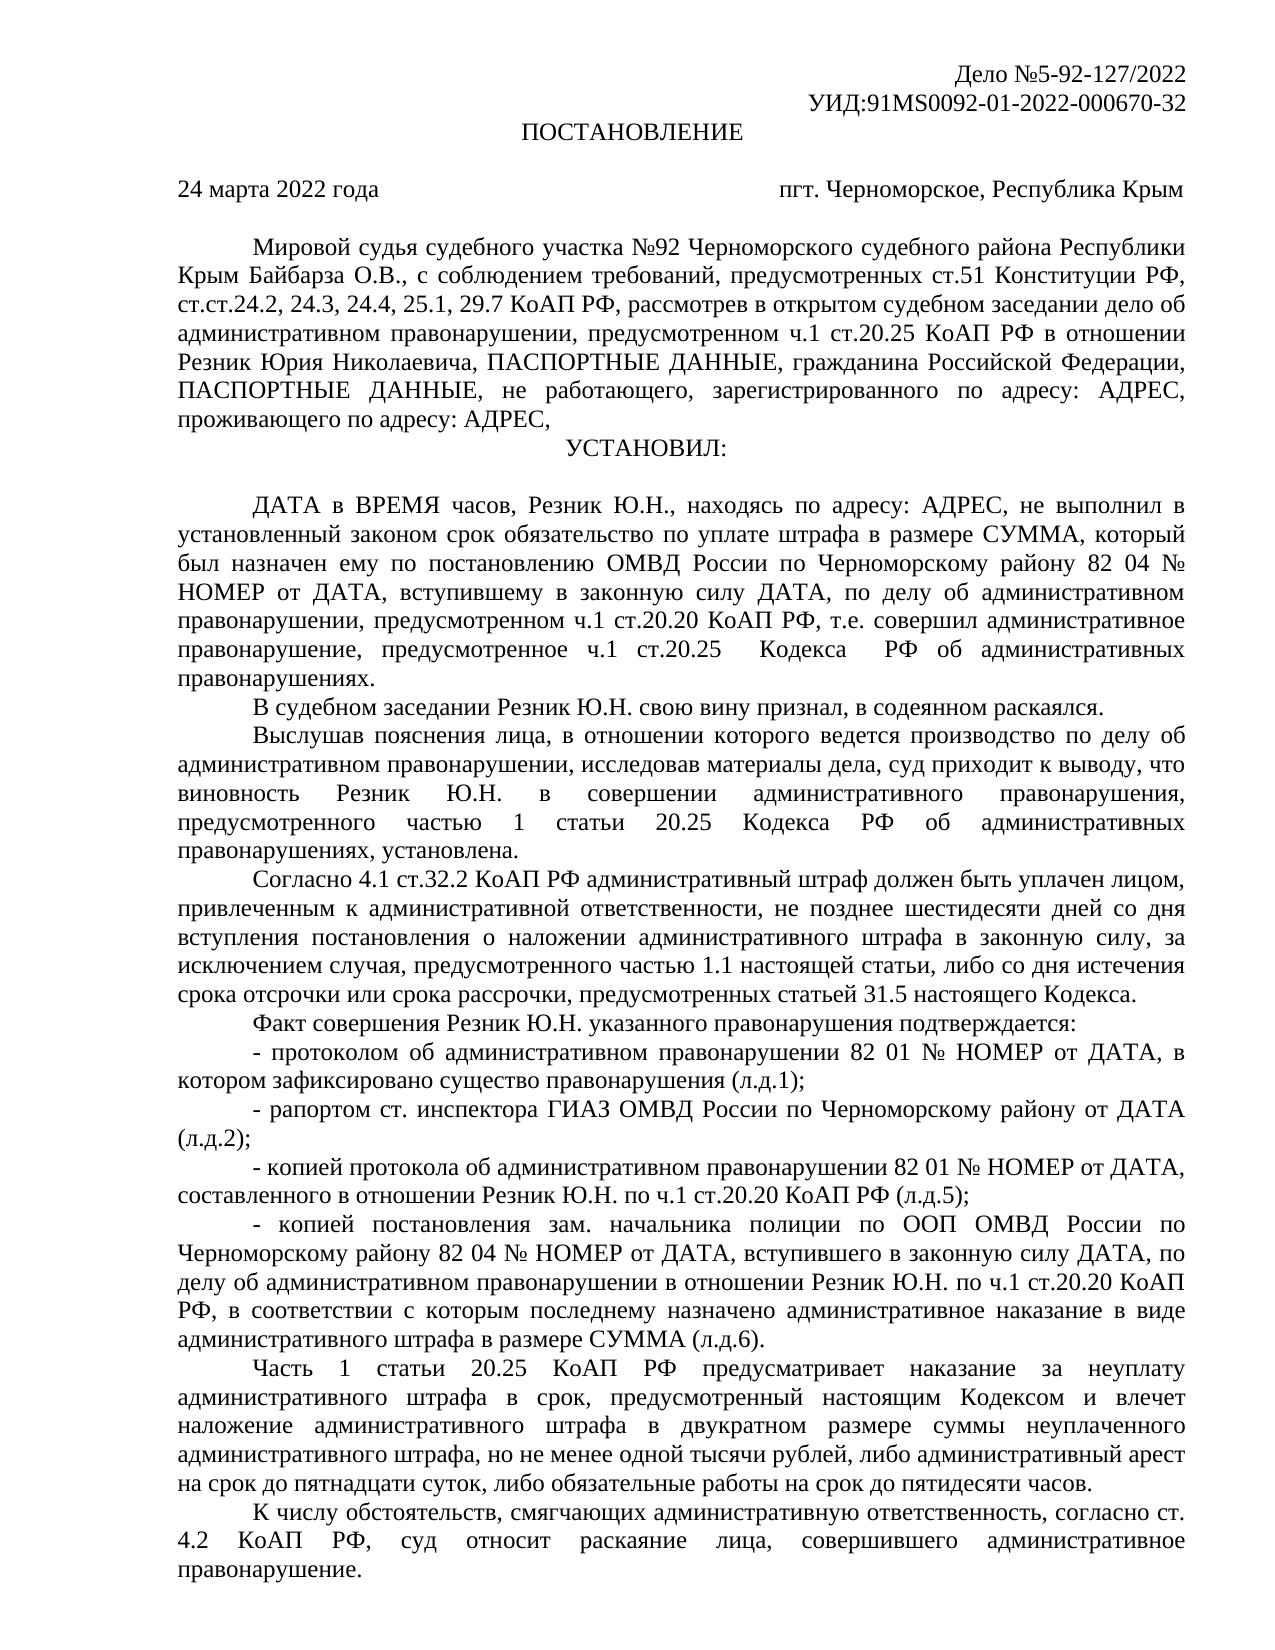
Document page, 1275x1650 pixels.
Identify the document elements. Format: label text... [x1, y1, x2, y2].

text Мировой судья судебного участка №92 Черноморского судебного района Республики Крым Байбарза О.В., с соблюдением требований, предусмотренных ст.51 Конституции РФ, ст.ст.24.2, 24.3, 24.4, 25.1, 29.7 КоАП РФ, рассмотрев в открытом судебном заседании дело об административном правонарушении, предусмотренном ч.1 ст.20.25 КоАП РФ в отношении Резник Юрия Николаевича, ПАСПОРТНЫЕ ДАННЫЕ, гражданина Российской Федерации, ПАСПОРТНЫЕ ДАННЫЕ, не работающего, зарегистрированного по адресу: АДРЕС, проживающего по адресу: АДРЕС, [177, 232, 1186, 433]
text К числу обстоятельств, смягчающих административную ответственность, согласно ст. 4.2 КоАП РФ, суд относит раскаяние лица, совершившего административное правонарушение. [177, 1497, 1186, 1583]
text - копией протокола об административном правонарушении 82 01 № НОМЕР от ДАТА, составленного в отношении Резник Ю.Н. по ч.1 ст.20.20 КоАП РФ (л.д.5); [177, 1152, 1186, 1209]
text - протоколом об административном правонарушении 82 01 № НОМЕР от ДАТА, в котором зафиксировано существо правонарушения (л.д.1); [177, 1037, 1186, 1094]
text 24 марта 2022 года пгт. Черноморское, Республика Крым [177, 174, 1186, 203]
text В судебном заседании Резник Ю.Н. свою вину признал, в содеянном раскаялся. [177, 692, 1186, 720]
text ПОСТАНОВЛЕНИЕ [177, 117, 1186, 145]
text - рапортом ст. инспектора ГИАЗ ОМВД России по Черноморскому району от ДАТА (л.д.2); [177, 1094, 1186, 1152]
text УСТАНОВИЛ: [177, 433, 1186, 462]
text Часть 1 статьи 20.25 КоАП РФ предусматривает наказание за неуплату административного штрафа в срок, предусмотренный настоящим Кодексом и влечет наложение административного штрафа в двукратном размере суммы неуплаченного административного штрафа, но не менее одной тысячи рублей, либо административный арест на срок до пятнадцати суток, либо обязательные работы на срок до пятидесяти часов. [177, 1353, 1186, 1497]
text Дело №5-92-127/2022 УИД:91MS0092-01-2022-000670-32 [177, 59, 1186, 117]
text Согласно 4.1 ст.32.2 КоАП РФ административный штраф должен быть уплачен лицом, привлеченным к административной ответственности, не позднее шестидесяти дней со дня вступления постановления о наложении административного штрафа в законную силу, за исключением случая, предусмотренного частью 1.1 настоящей статьи, либо со дня истечения срока отсрочки или срока рассрочки, предусмотренных статьей 31.5 настоящего Кодекса. [177, 864, 1186, 1008]
text - копией постановления зам. начальника полиции по ООП ОМВД России по Черноморскому району 82 04 № НОМЕР от ДАТА, вступившего в законную силу ДАТА, по делу об административном правонарушении в отношении Резник Ю.Н. по ч.1 ст.20.20 КоАП РФ, в соответствии с которым последнему назначено административное наказание в виде административного штрафа в размере СУММА (л.д.6). [177, 1209, 1186, 1353]
text ДАТА в ВРЕМЯ часов, Резник Ю.Н., находясь по адресу: АДРЕС, не выполнил в установленный законом срок обязательство по уплате штрафа в размере СУММА, который был назначен ему по постановлению ОМВД России по Черноморскому району 82 04 № НОМЕР от ДАТА, вступившему в законную силу ДАТА, по делу об административном правонарушении, предусмотренном ч.1 ст.20.20 КоАП РФ, т.е. совершил административное правонарушение, предусмотренное ч.1 ст.20.25 Кодекса РФ об административных правонарушениях. [177, 490, 1186, 692]
text Факт совершения Резник Ю.Н. указанного правонарушения подтверждается: [177, 1008, 1186, 1037]
text Выслушав пояснения лица, в отношении которого ведется производство по делу об административном правонарушении, исследовав материалы дела, суд приходит к выводу, что виновность Резник Ю.Н. в совершении административного правонарушения, предусмотренного частью 1 статьи 20.25 Кодекса РФ об административных правонарушениях, установлена. [177, 720, 1186, 864]
